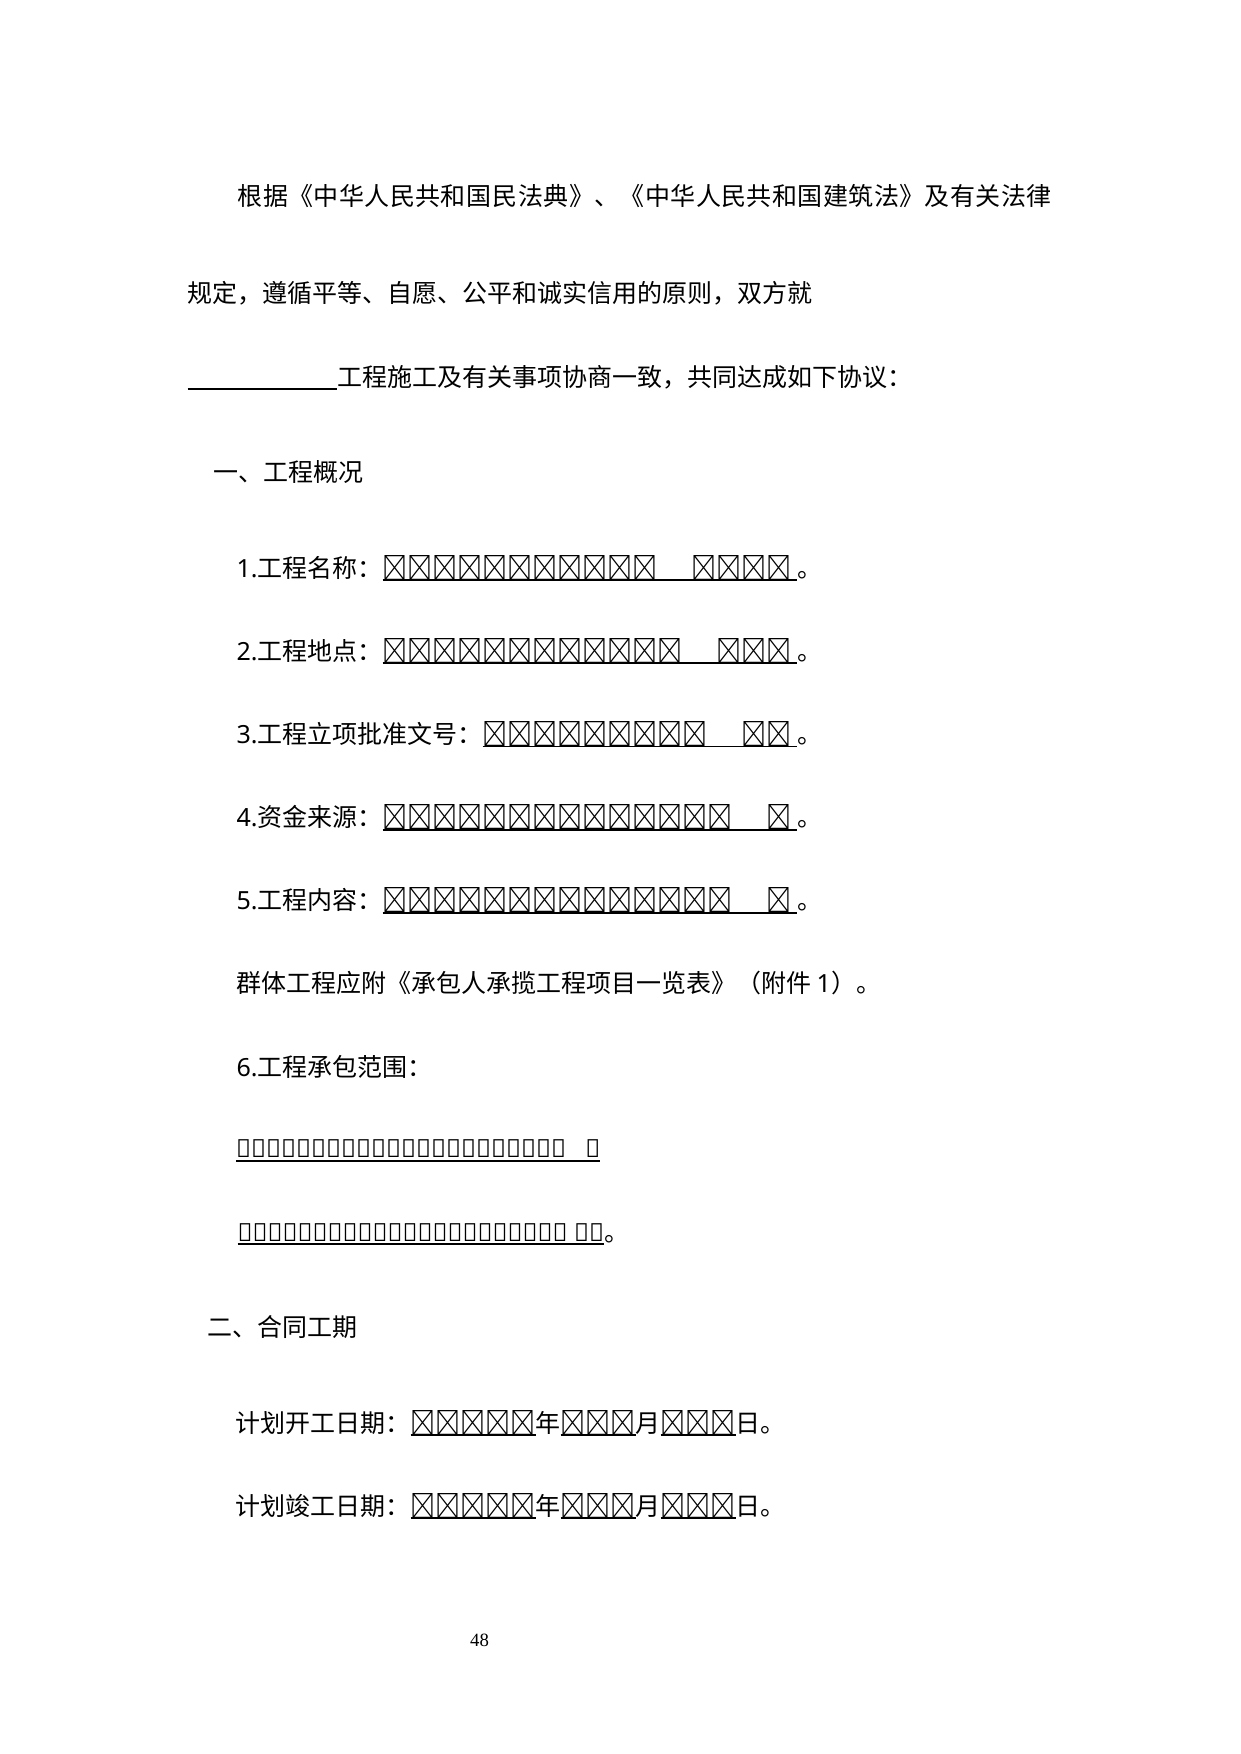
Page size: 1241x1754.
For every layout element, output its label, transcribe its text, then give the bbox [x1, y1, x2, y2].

text 5.工程内容：  。 [187, 866, 1053, 931]
text  。 [187, 1198, 1053, 1263]
text 6.工程承包范围： [187, 1033, 1053, 1098]
text   [187, 1116, 1053, 1181]
text 计划开工日期：年月日。 [187, 1389, 1053, 1454]
text 3.工程立项批准文号：  。 [187, 700, 1053, 765]
text 2.工程地点：  。 [187, 617, 1053, 682]
text 一、工程概况 [187, 438, 1053, 503]
text 计划竣工日期：年月日。 [187, 1472, 1053, 1537]
text 工程施工及有关事项协商一致，共同达成如下协议： [187, 343, 1053, 408]
text 4.资金来源：  。 [187, 783, 1053, 848]
text 二、合同工期 [187, 1293, 1053, 1358]
text 根据《中华人民共和国民法典》、《中华人民共和国建筑法》及有关法律规定，遵循平等、自愿、公平和诚实信用的原则，双方就 [187, 162, 1053, 324]
text 1.工程名称：  。 [187, 534, 1053, 599]
text 群体工程应附《承包人承揽工程项目一览表》（附件1）。 [187, 949, 1053, 1014]
